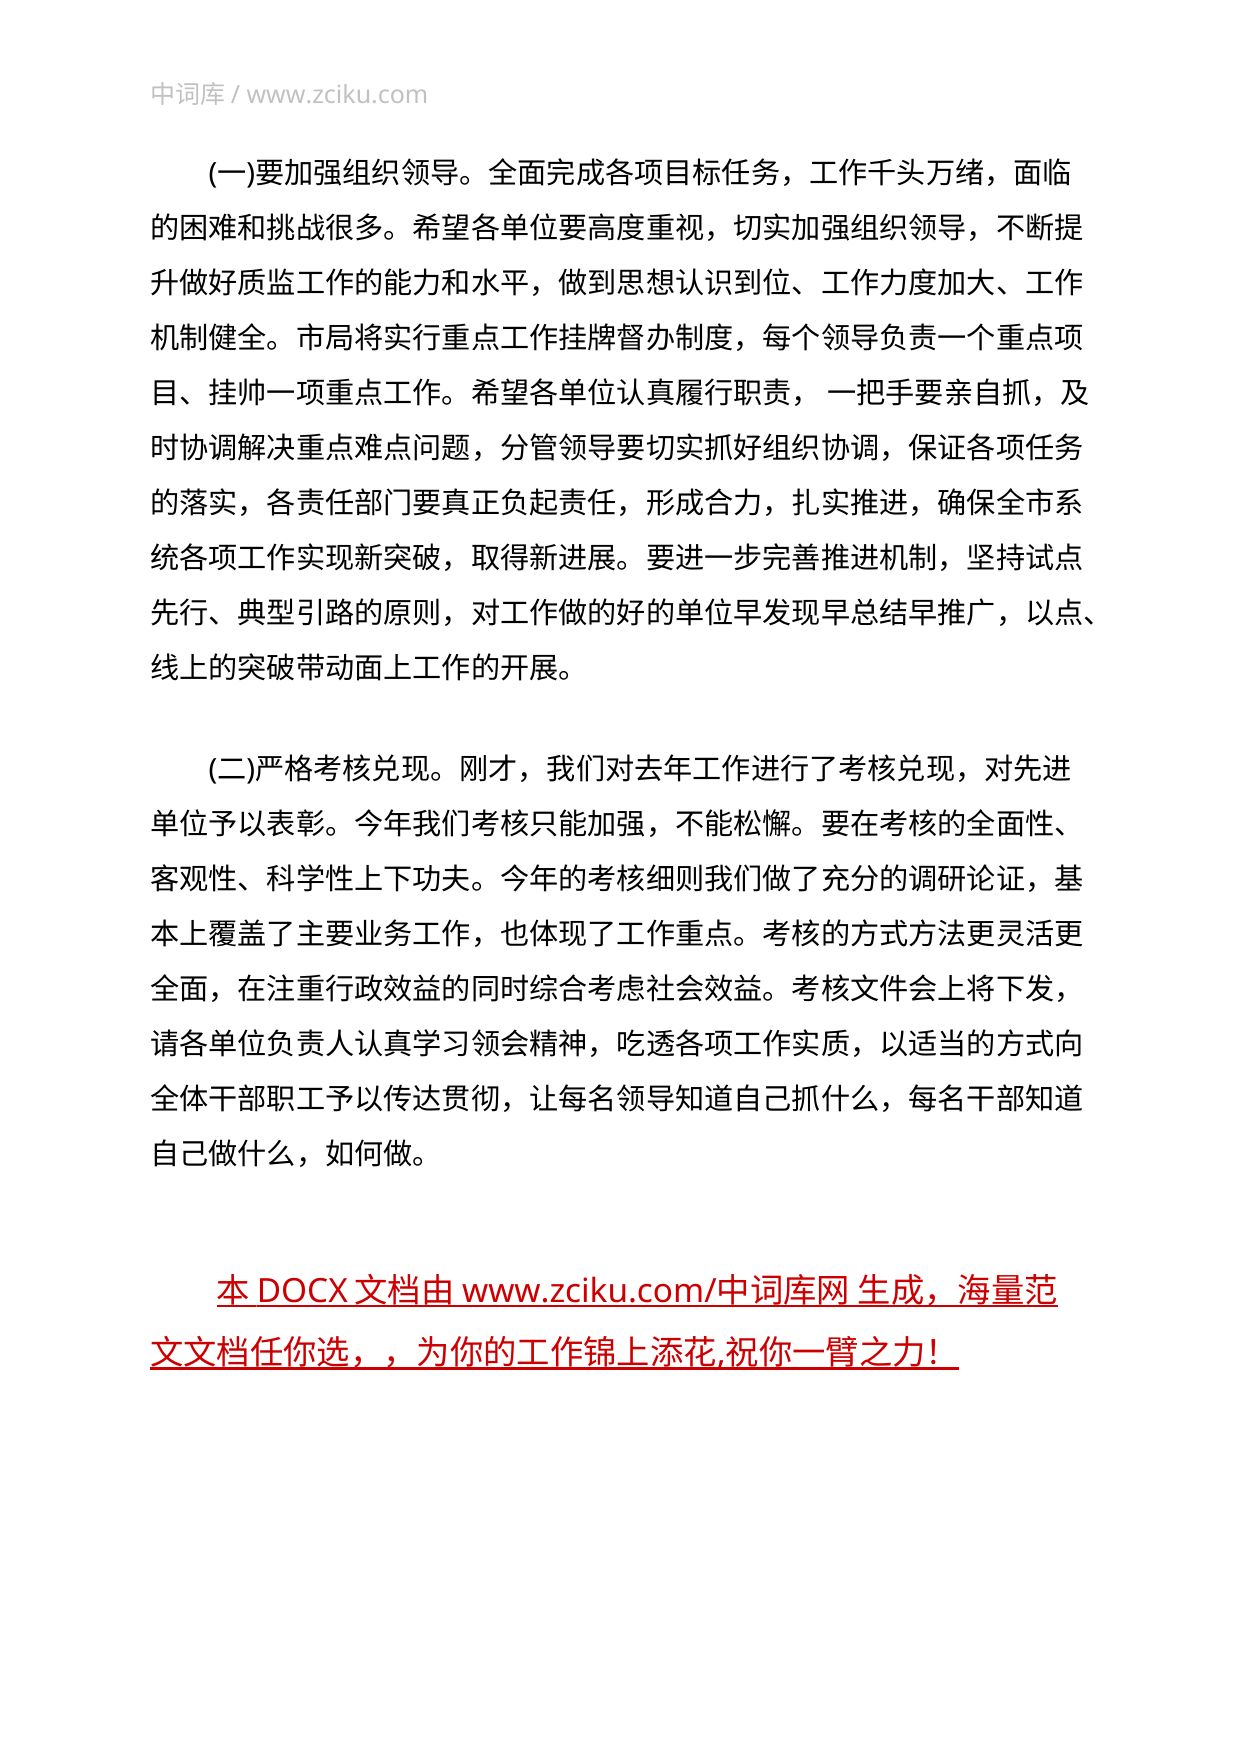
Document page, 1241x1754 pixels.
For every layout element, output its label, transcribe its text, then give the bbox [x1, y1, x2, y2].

text 本DOCX文档由 www.zciku.com/中词库网 生成，海量范文文档任你选，，为你的工作锦上添花,祝你一臂之力！ [150, 1263, 1090, 1374]
text (二)严格考核兑现。刚才，我们对去年工作进行了考核兑现，对先进单位予以表彰。今年我们考核只能加强，不能松懈。要在考核的全面性、客观性、科学性上下功夫。今年的考核细则我们做了充分的调研论证，基本上覆盖了主要业务工作，也体现了工作重点。考核的方式方法更灵活更全面，在注重行政效益的同时综合考虑社会效益。考核文件会上将下发，请各单位负责人认真学习领会精神，吃透各项工作实质，以适当的方式向全体干部职工予以传达贯彻，让每名领导知道自己抓什么，每名干部知道自己做什么，如何做。 [150, 746, 1090, 1173]
text (一)要加强组织领导。全面完成各项目标任务，工作千头万绪，面临的困难和挑战很多。希望各单位要高度重视，切实加强组织领导，不断提升做好质监工作的能力和水平，做到思想认识到位、工作力度加大、工作机制健全。市局将实行重点工作挂牌督办制度，每个领导负责一个重点项目、挂帅一项重点工作。希望各单位认真履行职责， 一把手要亲自抓，及时协调解决重点难点问题，分管领导要切实抓好组织协调，保证各项任务的落实，各责任部门要真正负起责任，形成合力，扎实推进，确保全市系统各项工作实现新突破，取得新进展。要进一步完善推进机制，坚持试点先行、典型引路的原则，对工作做的好的单位早发现早总结早推广，以点、线上的突破带动面上工作的开展。 [150, 150, 1090, 686]
